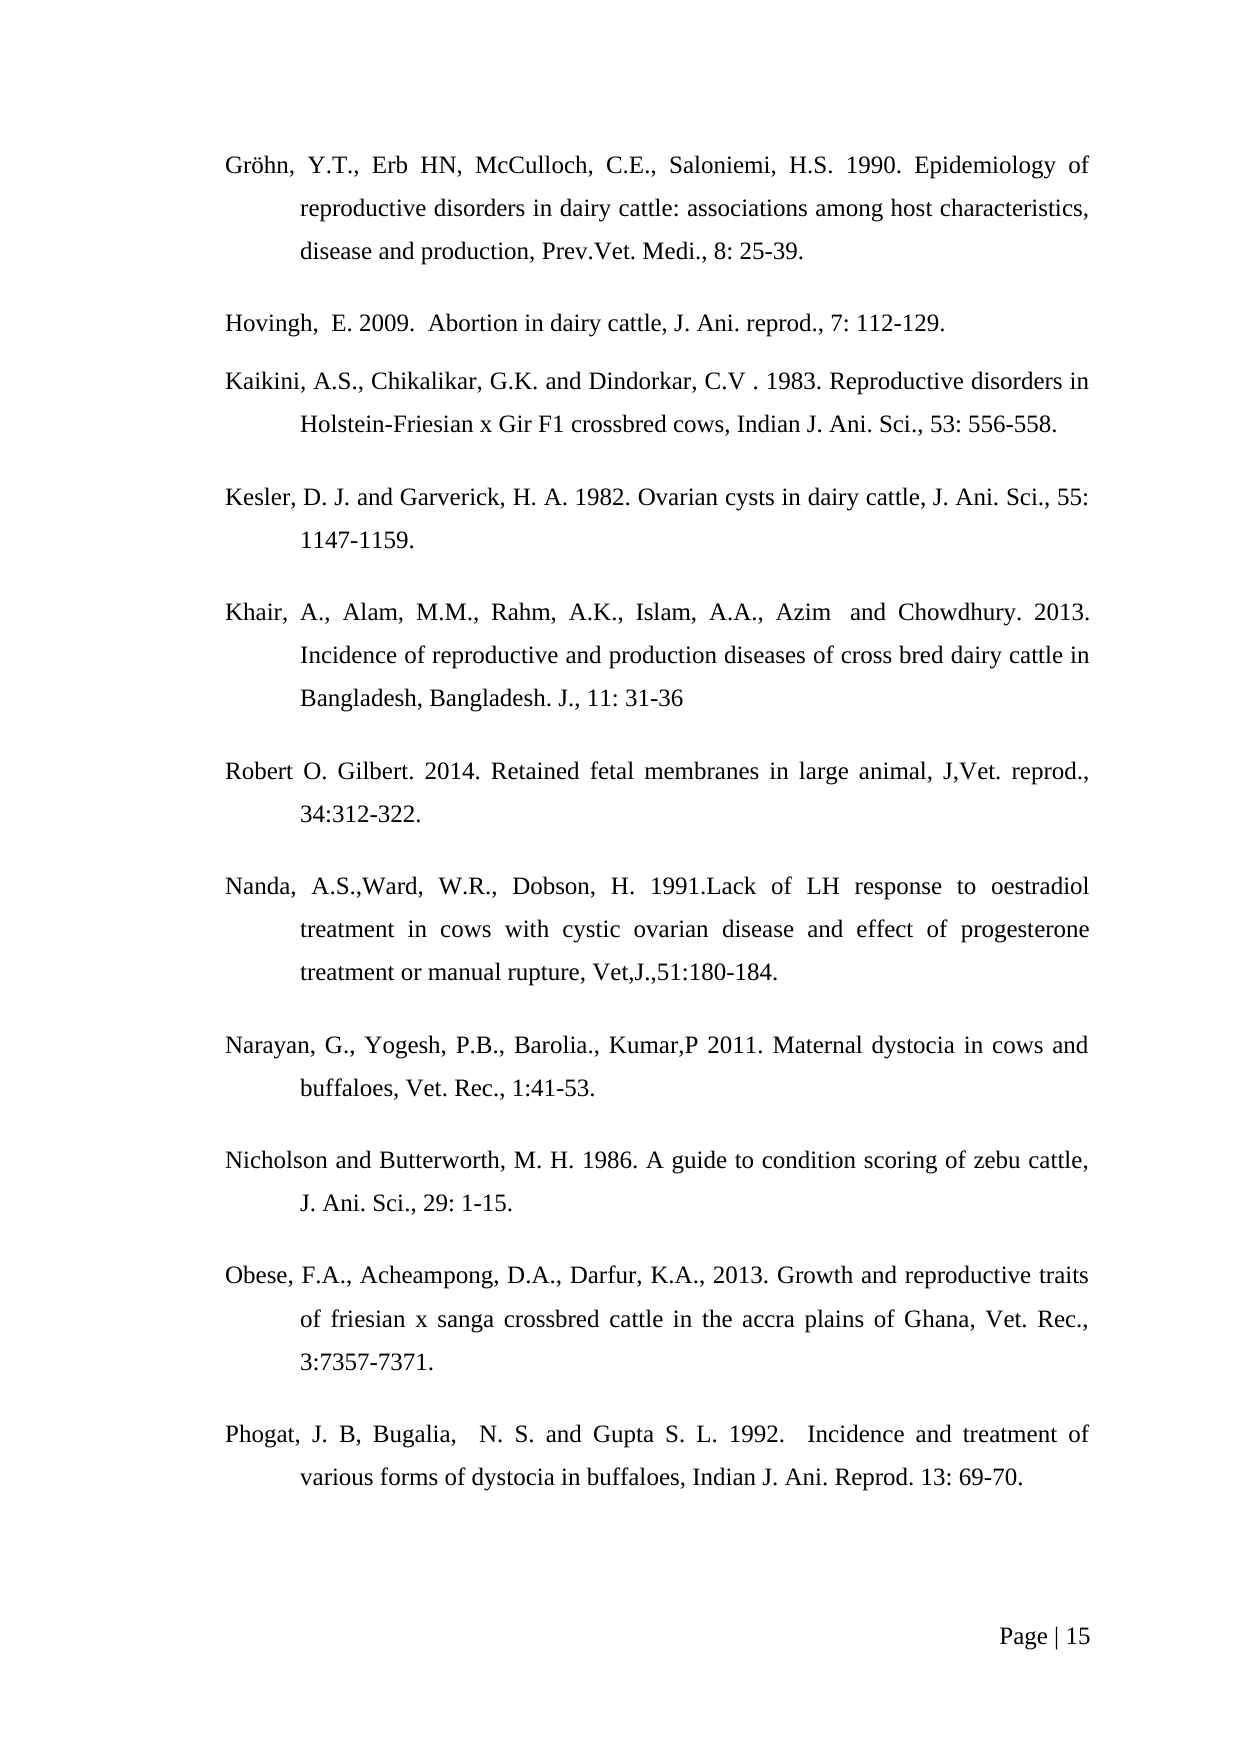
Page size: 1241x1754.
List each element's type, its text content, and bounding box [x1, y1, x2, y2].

text Nanda, A.S.,Ward, W.R., Dobson, H. 1991.Lack of LH response to oestradiol treatment in cows with cystic ovarian disease and effect of progesterone treatment or manual rupture, Vet,J.,51:180-184. [225, 871, 1090, 986]
text Obese, F.A., Acheampong, D.A., Darfur, K.A., 2013. Growth and reproductive traits of friesian x sanga crossbred cattle in the accra plains of Ghana, Vet. Rec., 3:7357-7371. [225, 1261, 1090, 1376]
text Hovingh, E. 2009. Abortion in dairy cattle, J. Ani. reprod., 7: 112-129. [225, 308, 1090, 337]
text Narayan, G., Yogesh, P.B., Barolia., Kumar,P 2011. Maternal dystocia in cows and buffaloes, Vet. Rec., 1:41-53. [225, 1030, 1090, 1102]
text Gröhn, Y.T., Erb HN, McCulloch, C.E., Saloniemi, H.S. 1990. Epidemiology of reproductive disorders in dairy cattle: associations among host characteristics, disease and production, Prev.Vet. Medi., 8: 25-39. [225, 150, 1090, 265]
text Robert O. Gilbert. 2014. Retained fetal membranes in large animal, J,Vet. reprod., 34:312-322. [225, 756, 1090, 828]
text Nicholson and Butterworth, M. H. 1986. A guide to condition scoring of zebu cattle, J. Ani. Sci., 29: 1-15. [225, 1145, 1090, 1217]
text Khair, A., Alam, M.M., Rahm, A.K., Islam, A.A., Azim and Chowdhury. 2013. Incidence of reproductive and production diseases of cross bred dairy cattle in Bangladesh, Bangladesh. J., 11: 31-36 [225, 597, 1090, 712]
text Kaikini, A.S., Chikalikar, G.K. and Dindorkar, C.V . 1983. Reproductive disorders in Holstein-Friesian x Gir F1 crossbred cows, Indian J. Ani. Sci., 53: 556-558. [225, 366, 1090, 438]
text Kesler, D. J. and Garverick, H. A. 1982. Ovarian cysts in dairy cattle, J. Ani. Sci., 55: 1147-1159. [225, 482, 1090, 554]
text Phogat, J. B, Bugalia, N. S. and Gupta S. L. 1992. Incidence and treatment of various forms of dystocia in buffaloes, Indian J. Ani. Reprod. 13: 69-70. [225, 1419, 1090, 1491]
